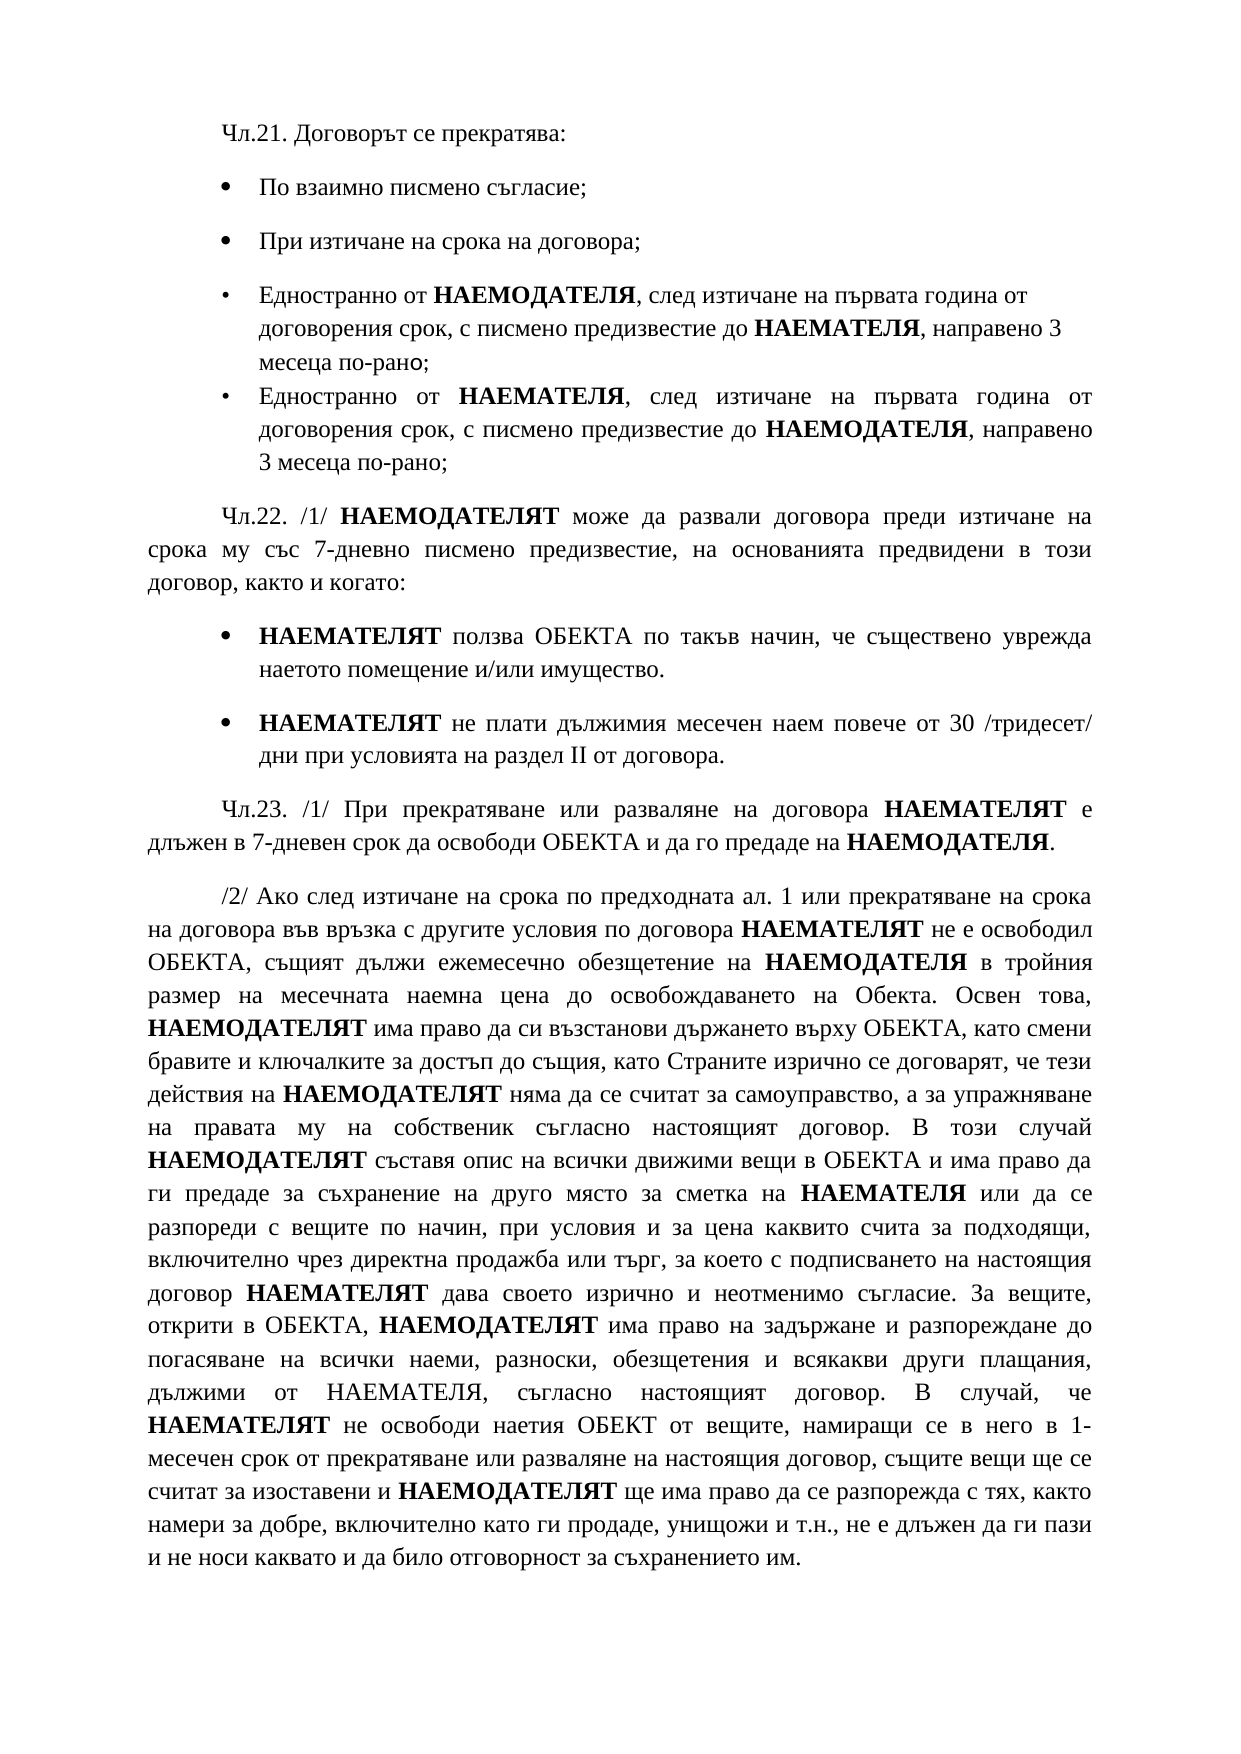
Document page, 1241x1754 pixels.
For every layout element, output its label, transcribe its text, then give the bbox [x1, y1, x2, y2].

text Чл.22. /1/ НАЕМОДАТЕЛЯТ може да развали договора преди изтичане на срока му със 7-дневно писмено предизвестие, на основанията предвидени в този договор, както и когато: [148, 501, 1093, 596]
list НАЕМАТЕЛЯТ не плати дължимия месечен наем повече от 30 /тридесет/ дни при условията на раздел II от договора. [221, 708, 1093, 769]
list По взаимно писмено съгласие; [221, 172, 1093, 201]
text /2/ Ако след изтичане на срока по предходната ал. 1 или прекратяване на срока на договора във връзка с другите условия по договора НАЕМАТЕЛЯТ не е освободил ОБЕКТА, същият дължи ежемесечно обезщетение на НАЕМОДАТЕЛЯ в тройния размер на месечната наемна цена до освобождаването на Обекта. Освен това, НАЕМОДАТЕЛЯТ има право да си възстанови държането върху ОБЕКТА, като смени бравите и ключалките за достъп до същия, като Страните изрично се договарят, че тези действия на НАЕМОДАТЕЛЯТ няма да се считат за самоуправство, а за упражняване на правата му на собственик съгласно настоящият договор. В този случай НАЕМОДАТЕЛЯТ съставя опис на всички движими вещи в ОБЕКТА и има право да ги предаде за съхранение на друго място за сметка на НАЕМАТЕЛЯ или да се разпореди с вещите по начин, при условия и за цена каквито счита за подходящи, включително чрез директна продажба или търг, за което с подписването на настоящия договор НАЕМАТЕЛЯТ дава своето изрично и неотменимо съгласие. За вещите, открити в ОБЕКТА, НАЕМОДАТЕЛЯТ има право на задържане и разпореждане до погасяване на всички наеми, разноски, обезщетения и всякакви други плащания, дължими от НАЕМАТЕЛЯ, съгласно настоящият договор. В случай, че НАЕМАТЕЛЯТ не освободи наетия ОБЕКТ от вещите, намиращи се в него в 1-месечен срок от прекратяване или разваляне на настоящия договор, същите вещи ще се считат за изоставени и НАЕМОДАТЕЛЯТ ще има право да се разпорежда с тях, както намери за добре, включително като ги продаде, унищожи и т.н., не е длъжен да ги пази и не носи каквато и да било отговорност за съхранението им. [148, 881, 1093, 1571]
list При изтичане на срока на договора; [221, 226, 1093, 254]
list Едностранно от НАЕМАТЕЛЯ, след изтичане на първата година от договорения срок, с писмено предизвестие до НАЕМОДАТЕЛЯ, направено 3 месеца по-рано; [221, 381, 1093, 476]
list Едностранно от НАЕМОДАТЕЛЯ, след изтичане на първата година от договорения срок, с писмено предизвестие до НАЕМАТЕЛЯ, направено 3 месеца по-рано; [221, 280, 1093, 376]
list НАЕМАТЕЛЯТ ползва ОБЕКТА по такъв начин, че съществено уврежда наетото помещение и/или имущество. [221, 621, 1093, 682]
text Чл.23. /1/ При прекратяване или разваляне на договора НАЕМАТЕЛЯТ е длъжен в 7-дневен срок да освободи ОБЕКТА и да го предаде на НАЕМОДАТЕЛЯ. [148, 794, 1093, 856]
text Чл.21. Договорът се прекратява: [148, 118, 1093, 147]
